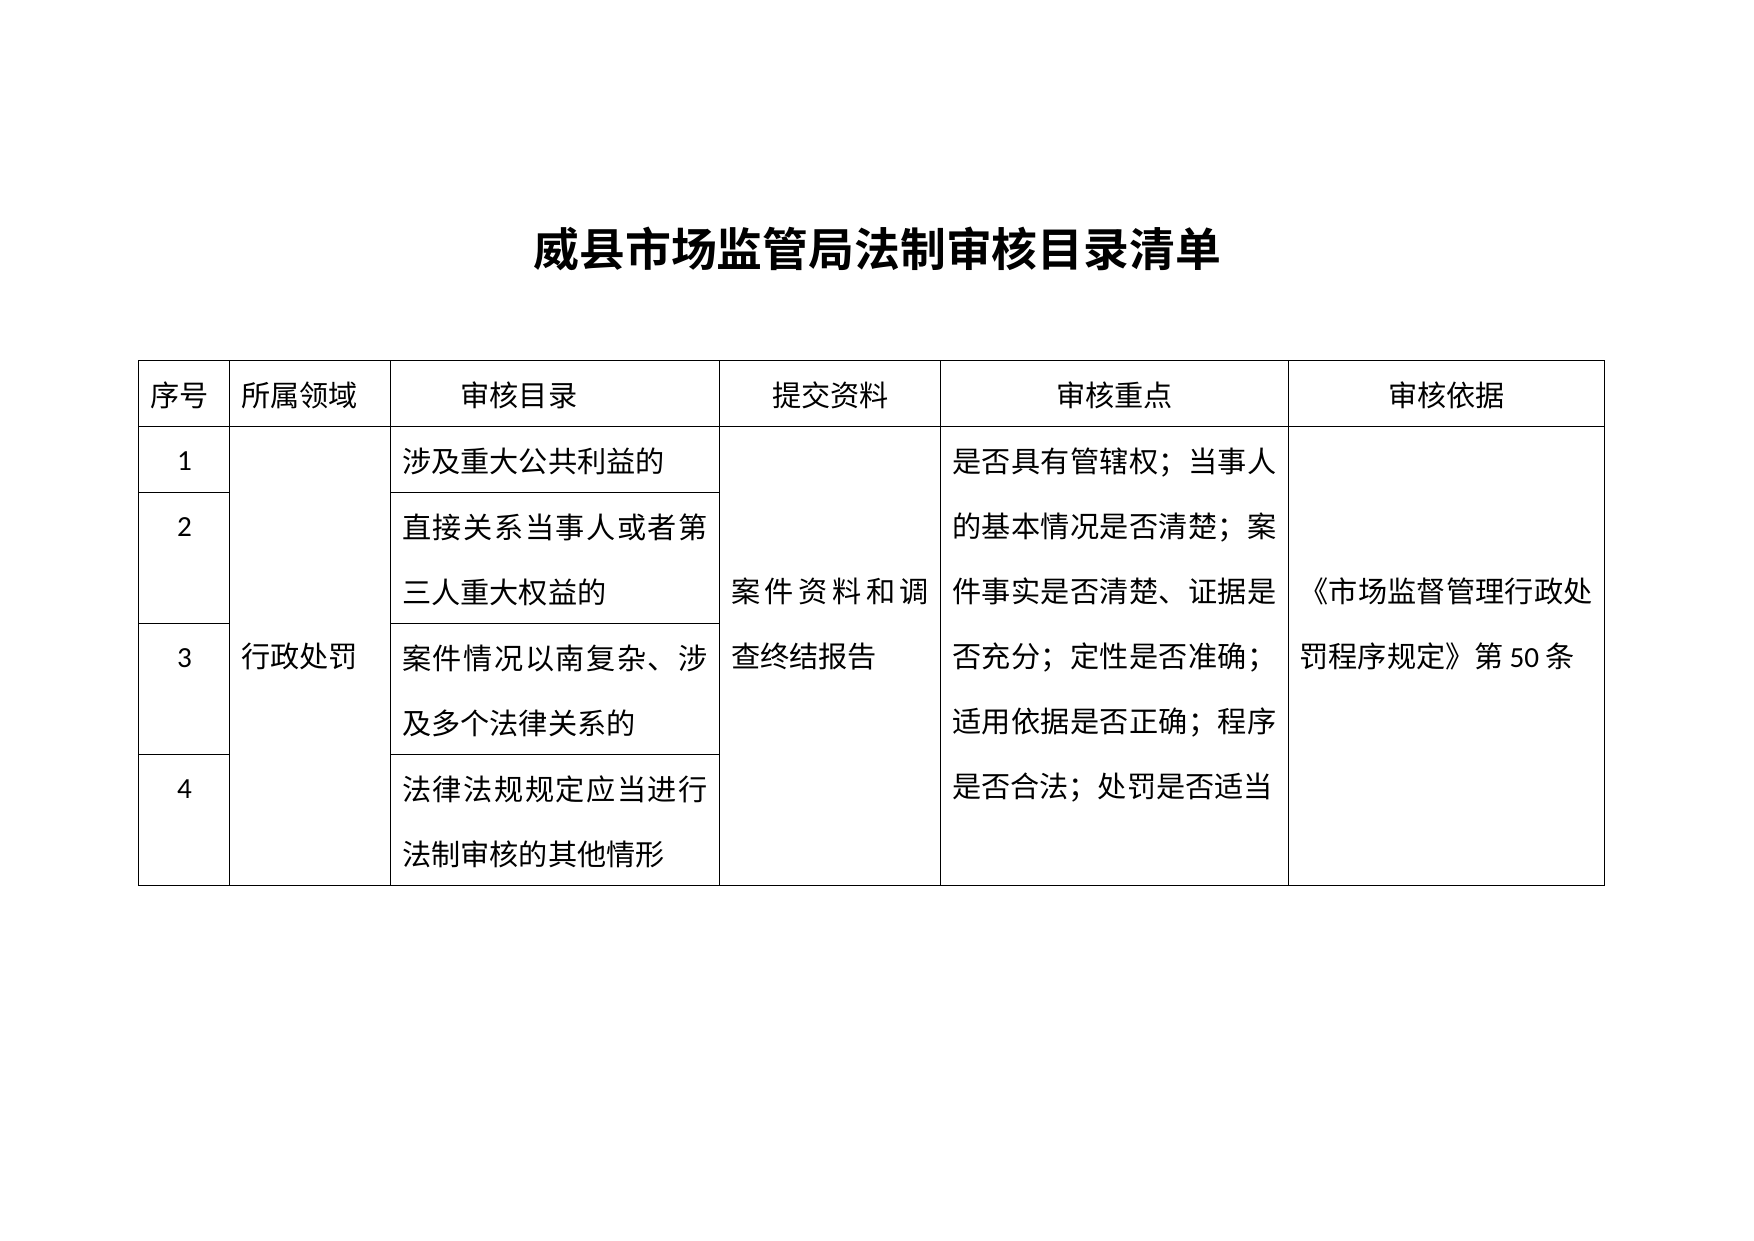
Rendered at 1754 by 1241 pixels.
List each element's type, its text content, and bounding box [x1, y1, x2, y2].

table_cell 法律法规规定应当进行法制审核的其他情形 [391, 755, 719, 885]
table_header 提交资料 [720, 361, 940, 426]
table_cell 是否具有管辖权；当事人的基本情况是否清楚；案件事实是否清楚、证据是否充分；定性是否准确；适用依据是否正确；程序是否合法；处罚是否适当 [941, 427, 1288, 885]
table_cell 4 [139, 755, 229, 885]
table_cell 涉及重大公共利益的 [391, 427, 719, 492]
table_cell 案件情况以南复杂、涉及多个法律关系的 [391, 624, 719, 754]
table_cell 直接关系当事人或者第三人重大权益的 [391, 493, 719, 623]
table_header 审核目录 [391, 361, 719, 426]
table_header 所属领域 [230, 361, 390, 426]
table_header 审核重点 [941, 361, 1288, 426]
table_cell 《市场监督管理行政处罚程序规定》第50条 [1289, 427, 1604, 885]
table_cell 行政处罚 [230, 427, 390, 885]
table_header 序号 [139, 361, 229, 426]
table_cell 3 [139, 624, 229, 754]
table_cell 案件资料和调查终结报告 [720, 427, 940, 885]
table_cell 1 [139, 427, 229, 492]
table_header 审核依据 [1289, 361, 1604, 426]
table_cell 2 [139, 493, 229, 623]
text 威县市场监管局法制审核目录清单 [150, 198, 1604, 295]
